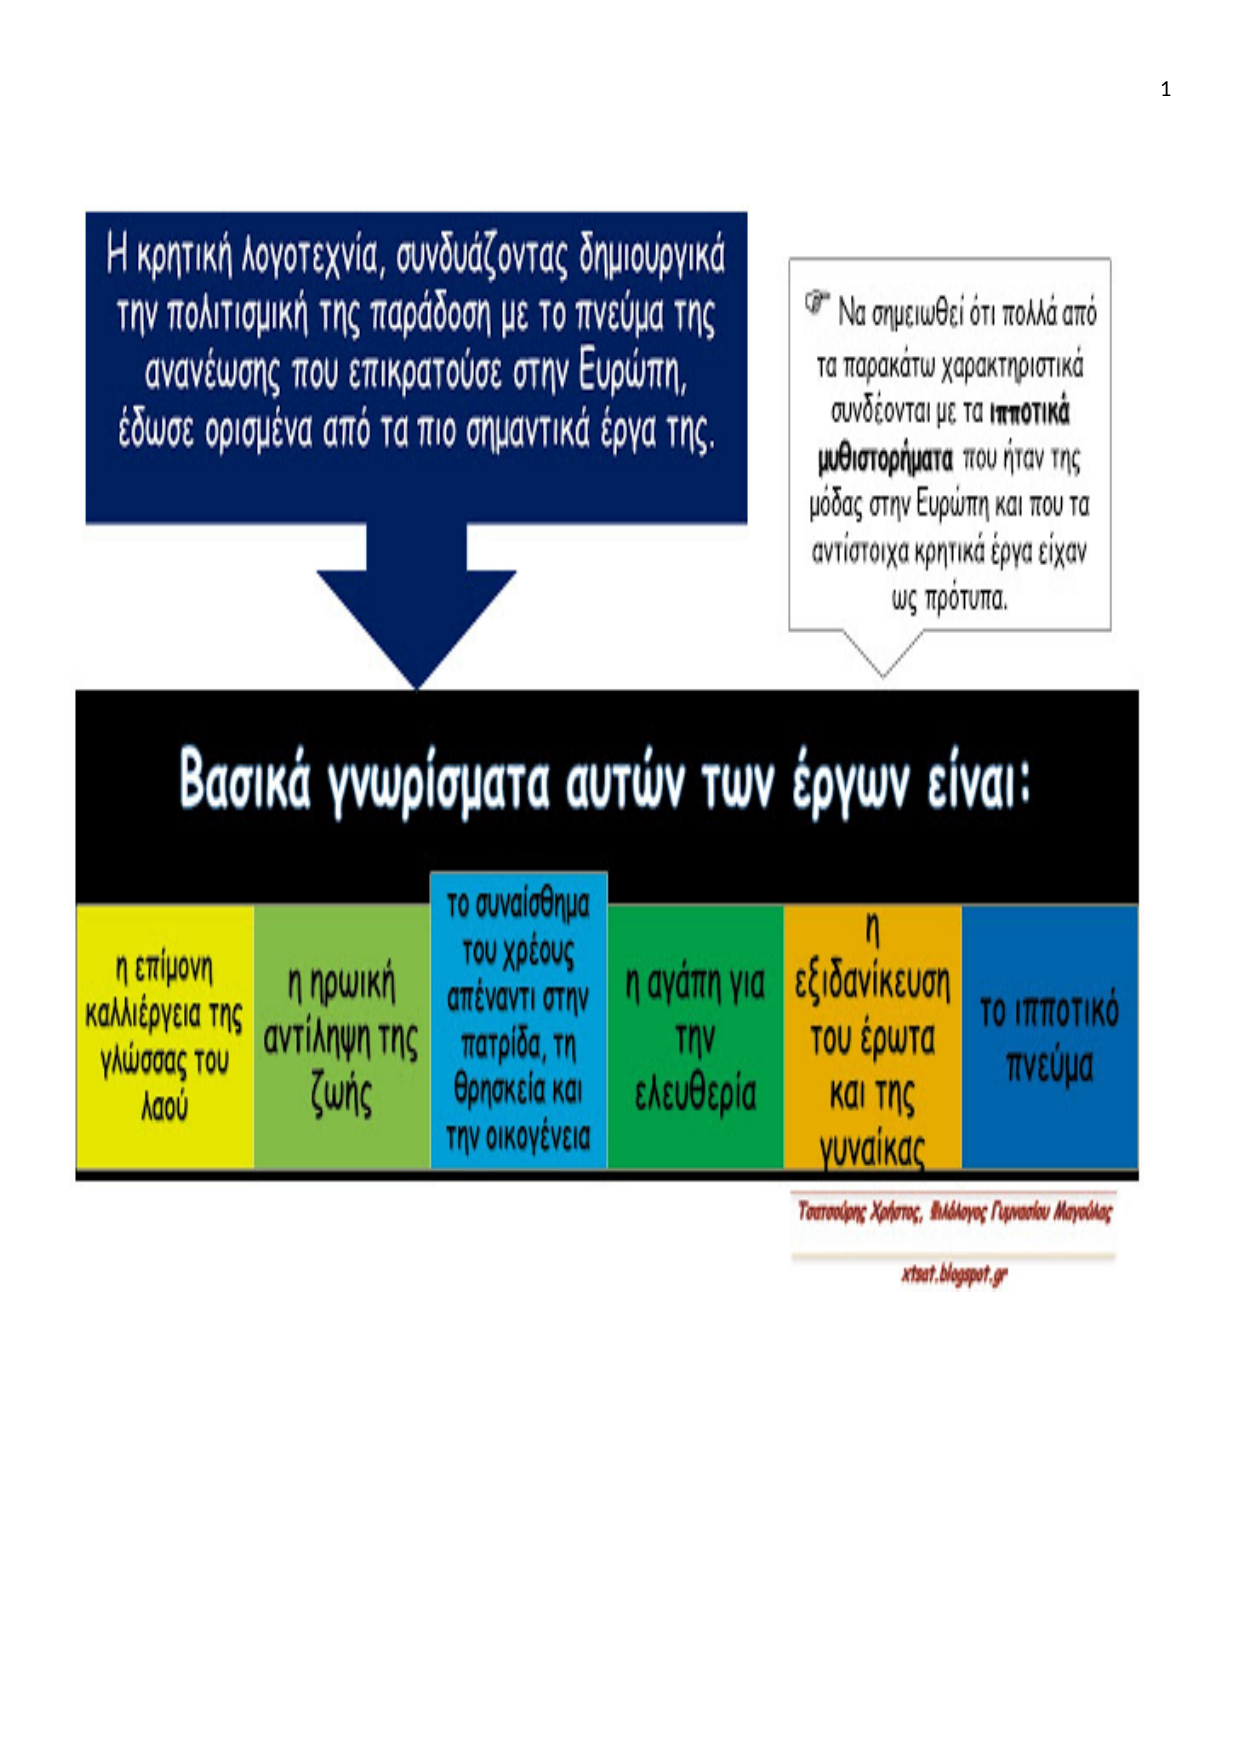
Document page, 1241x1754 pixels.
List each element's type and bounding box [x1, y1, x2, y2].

picture [69, 130, 1158, 1292]
